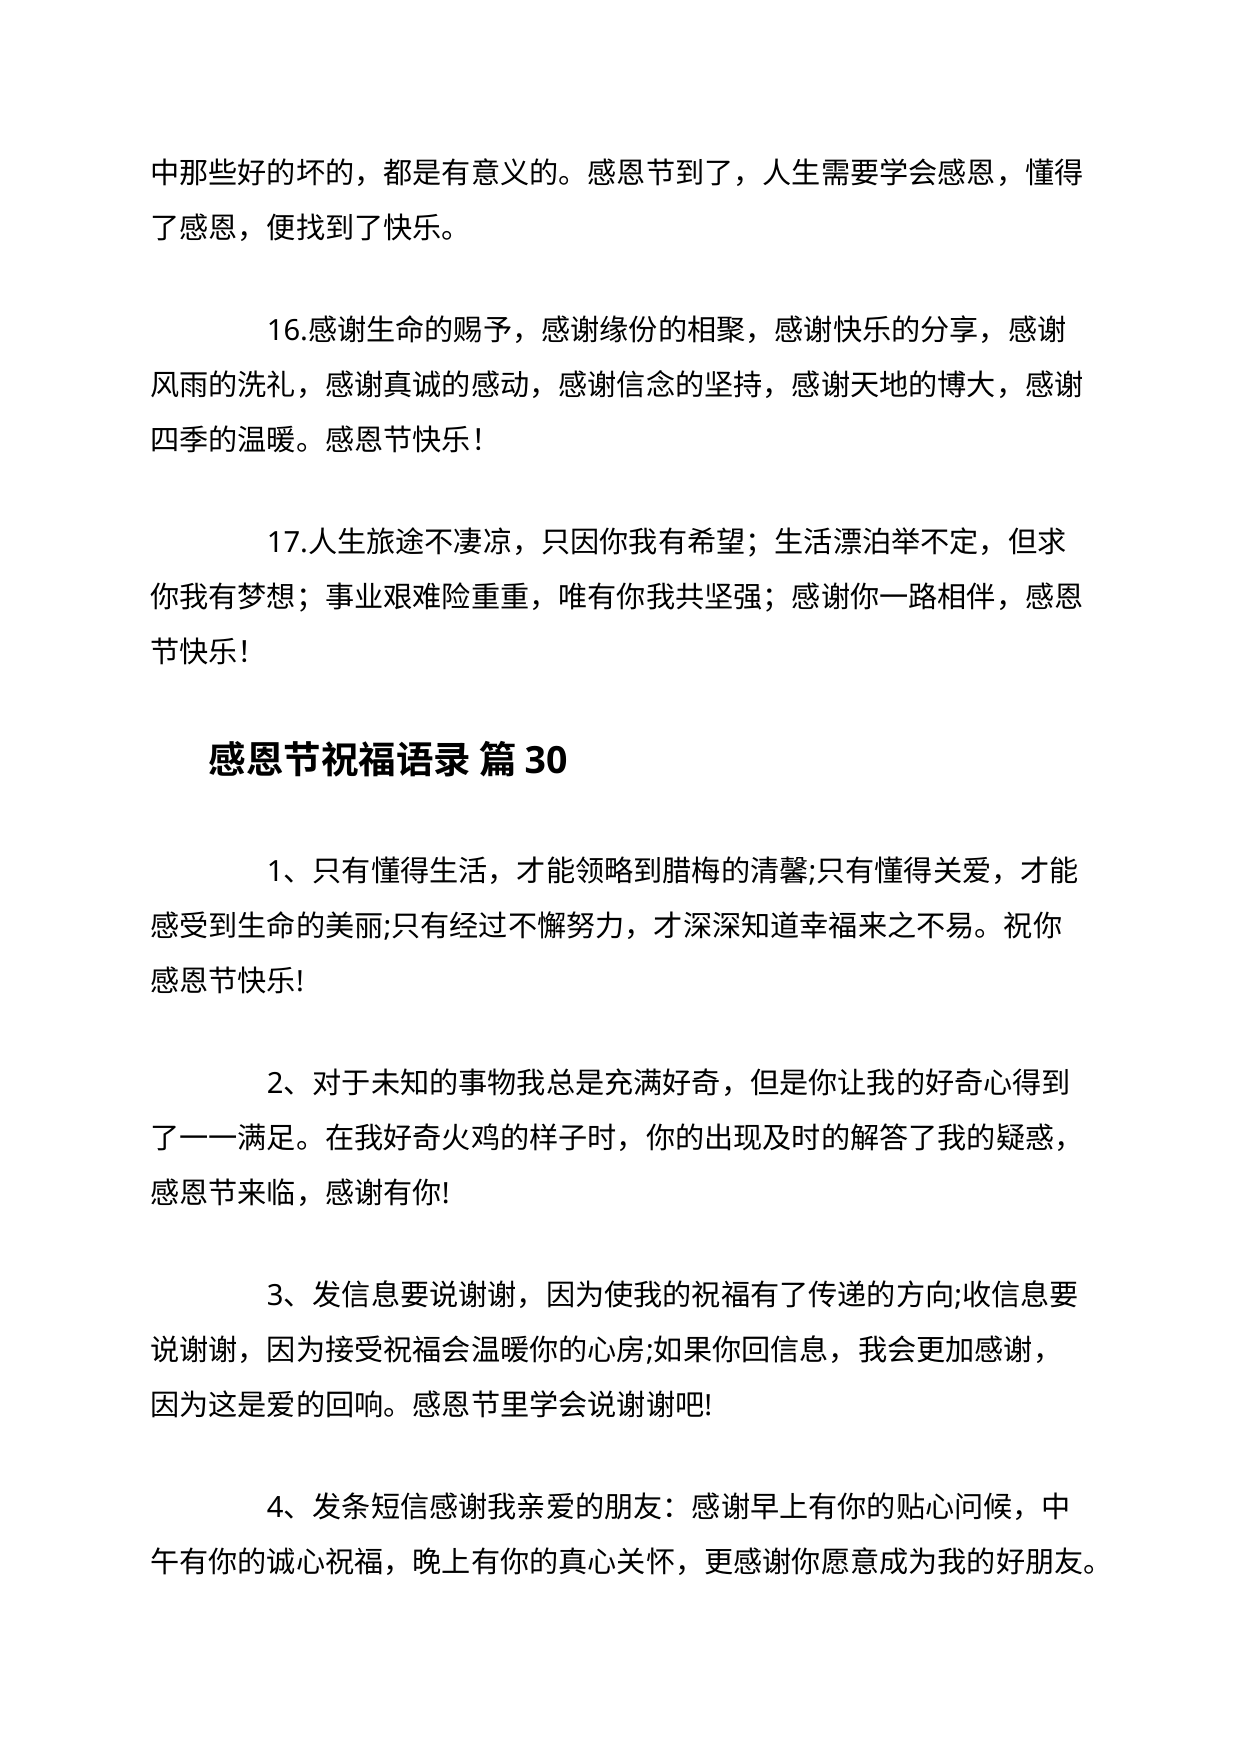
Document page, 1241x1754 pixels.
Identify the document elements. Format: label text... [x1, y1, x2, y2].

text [150, 150, 1090, 247]
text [150, 1483, 1090, 1581]
text 16.感谢生命的赐予，感谢缘份的相聚，感谢快乐的分享，感谢风雨的洗礼，感谢真诚的感动，感谢信念的坚持，感谢天地的博大，感谢四季的温暖。感恩节快乐！ [150, 307, 1090, 459]
text 2、对于未知的事物我总是充满好奇，但是你让我的好奇心得到了一一满足。在我好奇火鸡的样子时，你的出现及时的解答了我的疑惑，感恩节来临，感谢有你! [150, 1059, 1090, 1212]
text 1、只有懂得生活，才能领略到腊梅的清馨;只有懂得关爱，才能感受到生命的美丽;只有经过不懈努力，才深深知道幸福来之不易。祝你感恩节快乐! [150, 848, 1090, 1000]
text 感恩节祝福语录 篇30 [150, 730, 1090, 784]
text 17.人生旅途不凄凉，只因你我有希望；生活漂泊举不定，但求你我有梦想；事业艰难险重重，唯有你我共坚强；感谢你一路相伴，感恩节快乐！ [150, 518, 1090, 671]
text 3、发信息要说谢谢，因为使我的祝福有了传递的方向;收信息要说谢谢，因为接受祝福会温暖你的心房;如果你回信息，我会更加感谢，因为这是爱的回响。感恩节里学会说谢谢吧! [150, 1271, 1090, 1424]
